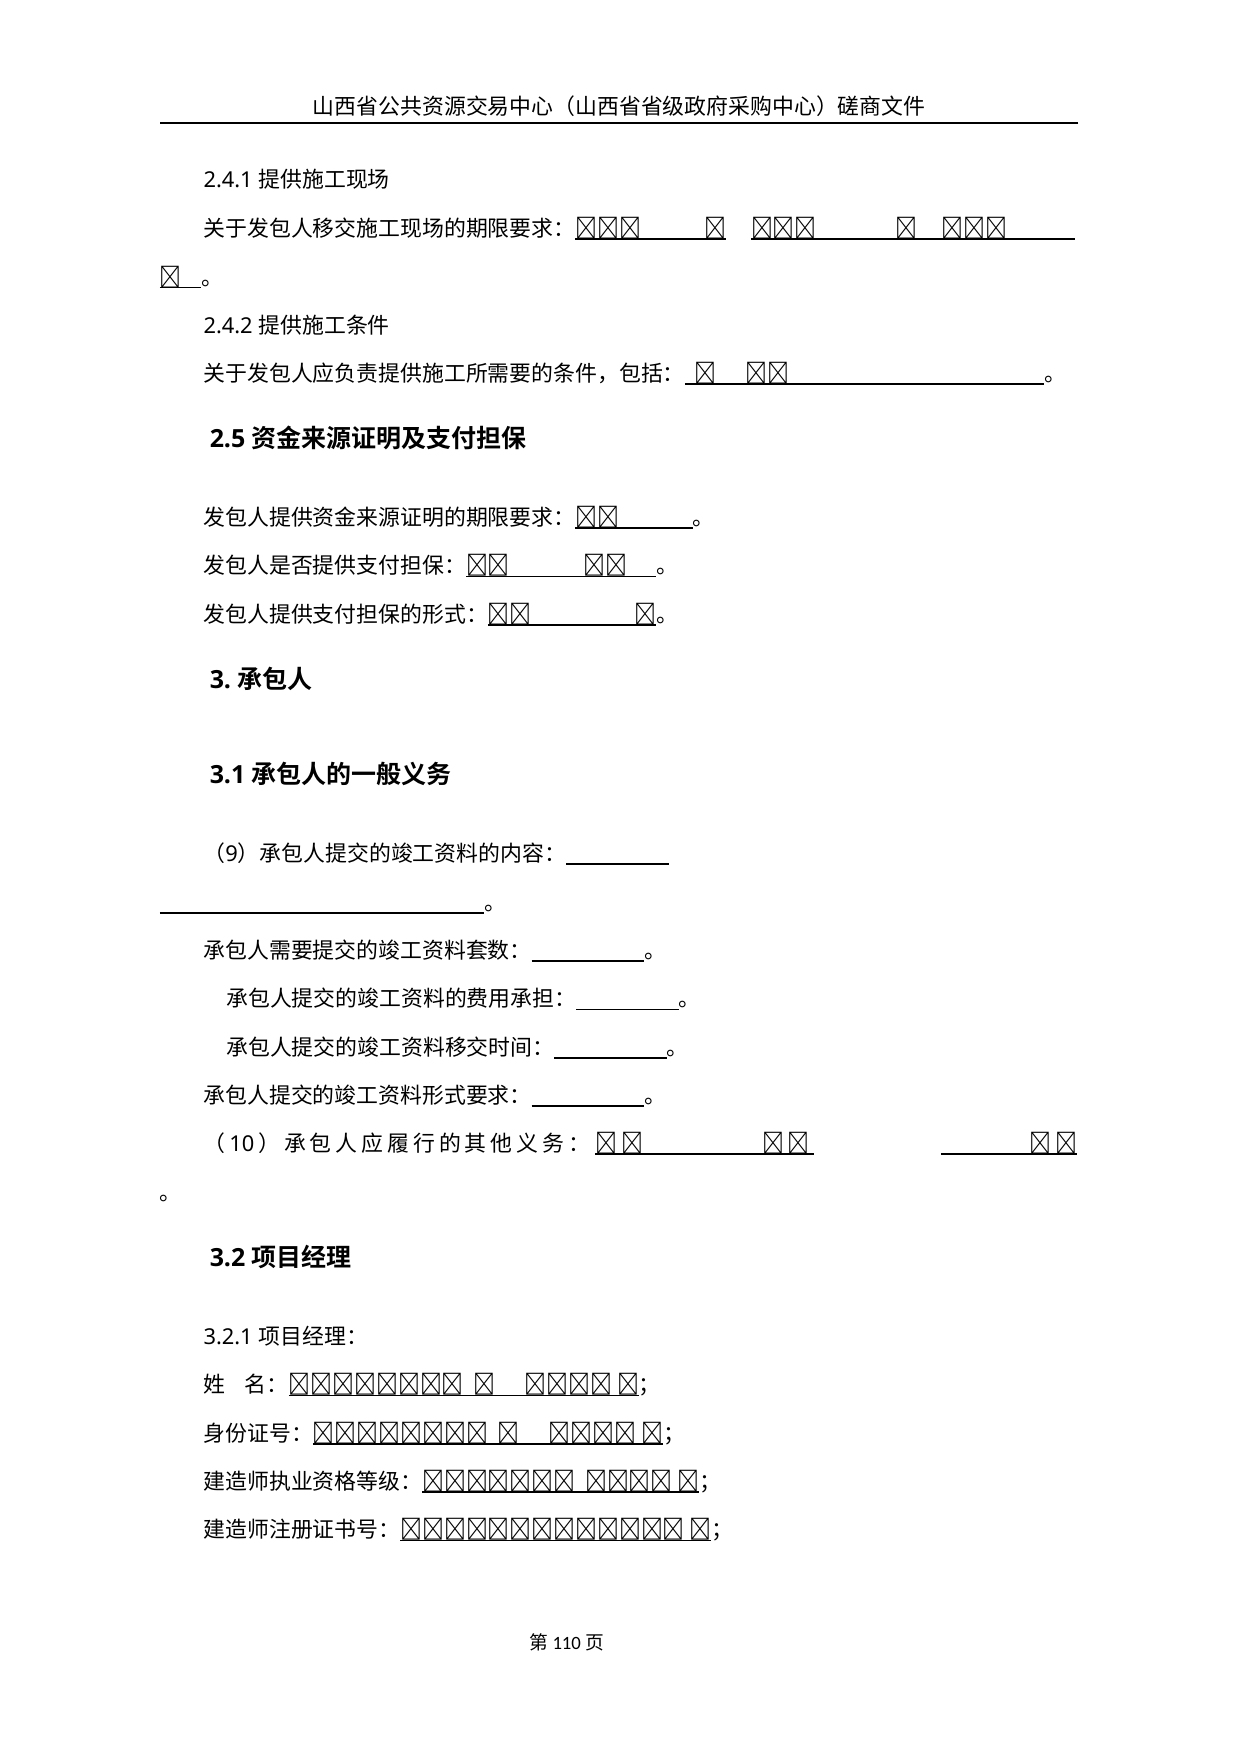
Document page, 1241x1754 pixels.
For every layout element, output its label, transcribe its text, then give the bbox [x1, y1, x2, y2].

text 。 [159, 884, 1078, 917]
text 建造师执业资格等级：  ； [159, 1464, 1078, 1496]
text 3.1 承包人的一般义务 [159, 740, 1078, 805]
text 承包人提交的竣工资料移交时间： 。 [226, 1029, 1078, 1062]
text 关于发包人应负责提供施工所需要的条件，包括：   。 [159, 356, 1078, 388]
text 3.2 项目经理 [159, 1223, 1078, 1288]
text 姓 名：   ； [159, 1367, 1078, 1399]
text 身份证号：   ； [159, 1415, 1078, 1448]
text （9）承包人提交的竣工资料的内容： [159, 836, 1078, 868]
text 承包人提交的竣工资料的费用承担： 。 [226, 981, 1078, 1013]
text 2.5 资金来源证明及支付担保 [159, 404, 1078, 469]
text 发包人提供资金来源证明的期限要求： 。 [159, 500, 1078, 532]
text 3.2.1 项目经理： [159, 1319, 1078, 1351]
text 2.4.2 提供施工条件 [159, 307, 1078, 340]
text 发包人提供支付担保的形式： 。 [159, 596, 1078, 629]
text 2.4.1 提供施工现场 [159, 162, 1078, 194]
text 建造师注册证书号： ； [159, 1512, 1078, 1544]
text 承包人需要提交的竣工资料套数： 。 [159, 933, 1078, 965]
text 3. 承包人 [159, 645, 1078, 710]
text 承包人提交的竣工资料形式要求： 。 [159, 1078, 1078, 1110]
text （10）承包人应履行的其他义务：   。 [159, 1126, 1078, 1207]
text 关于发包人移交施工现场的期限要求：      。 [159, 210, 1078, 292]
text 发包人是否提供支付担保：  。 [159, 548, 1078, 581]
